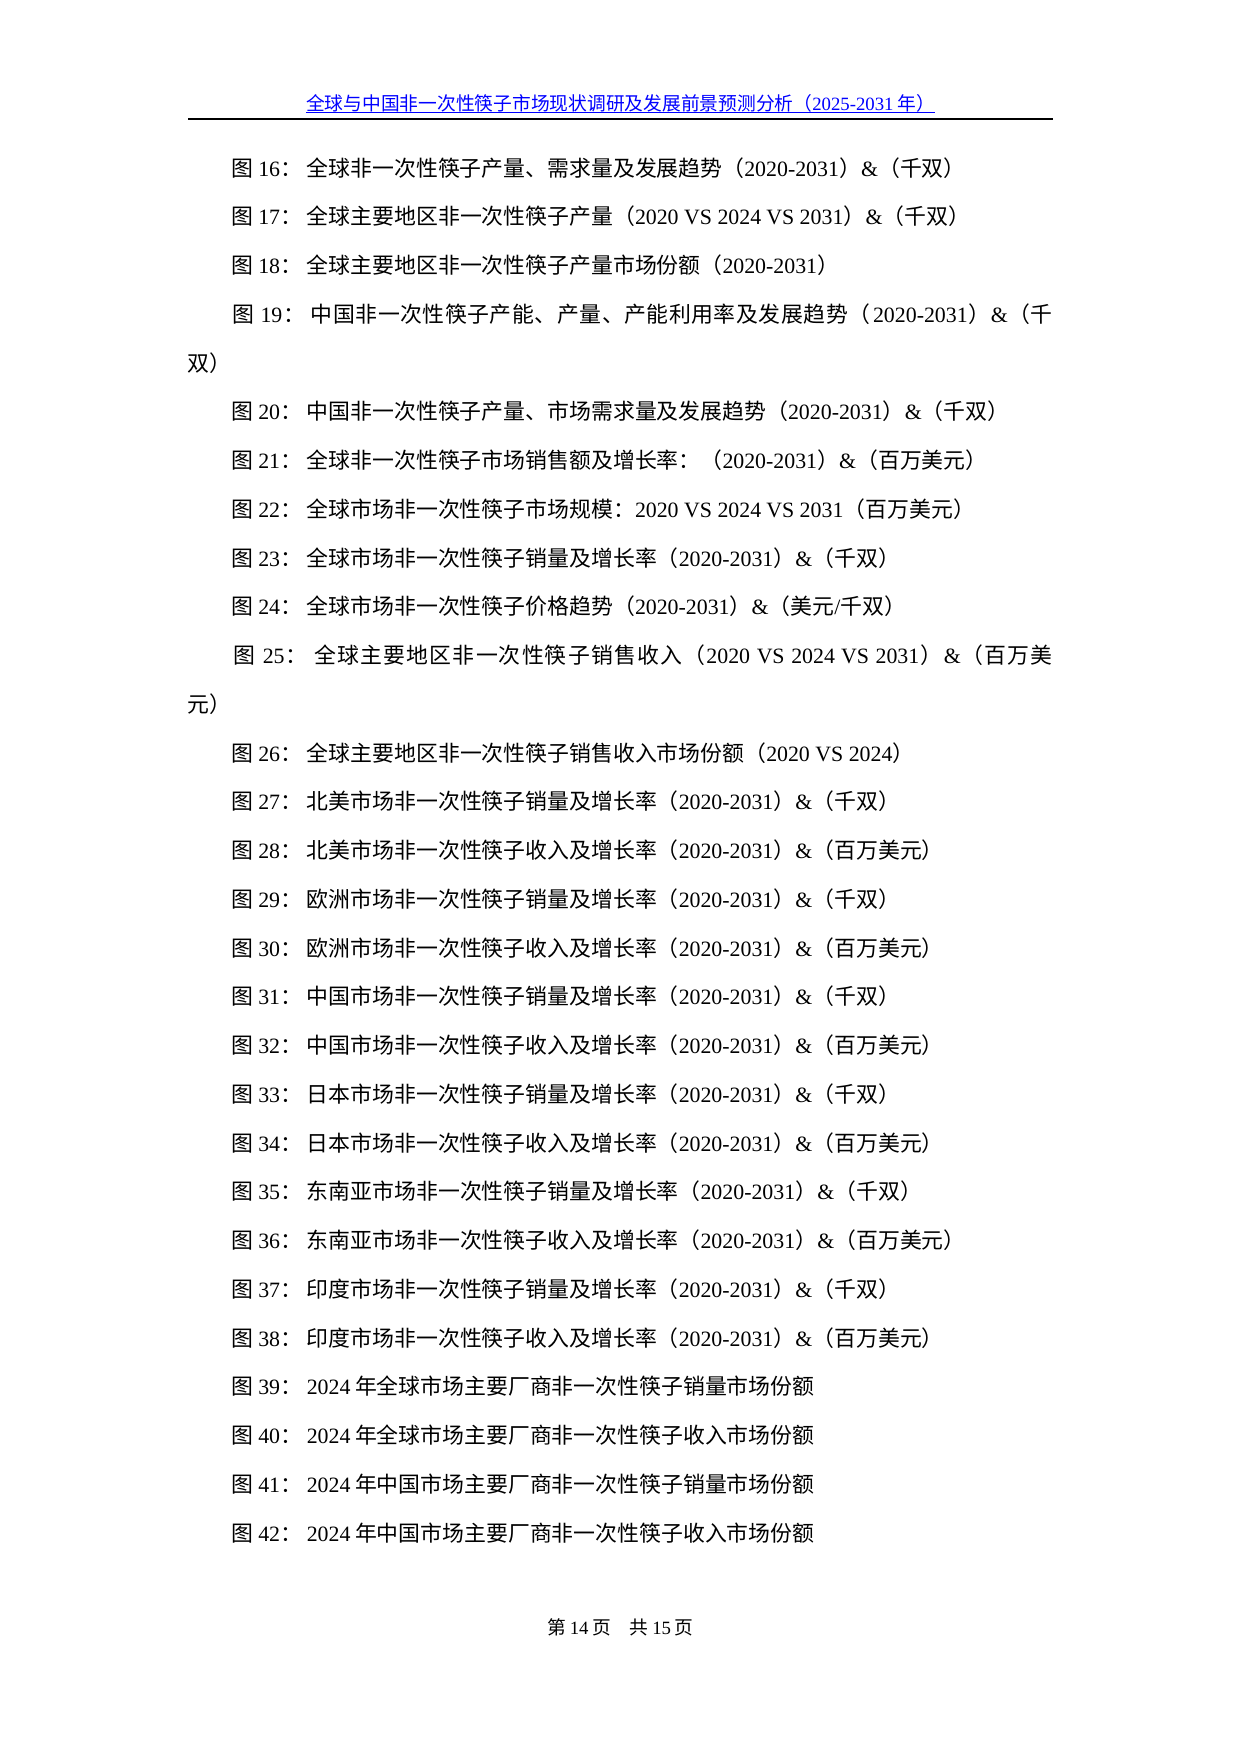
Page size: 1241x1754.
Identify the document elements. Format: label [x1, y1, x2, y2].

text [187, 150, 1053, 1548]
